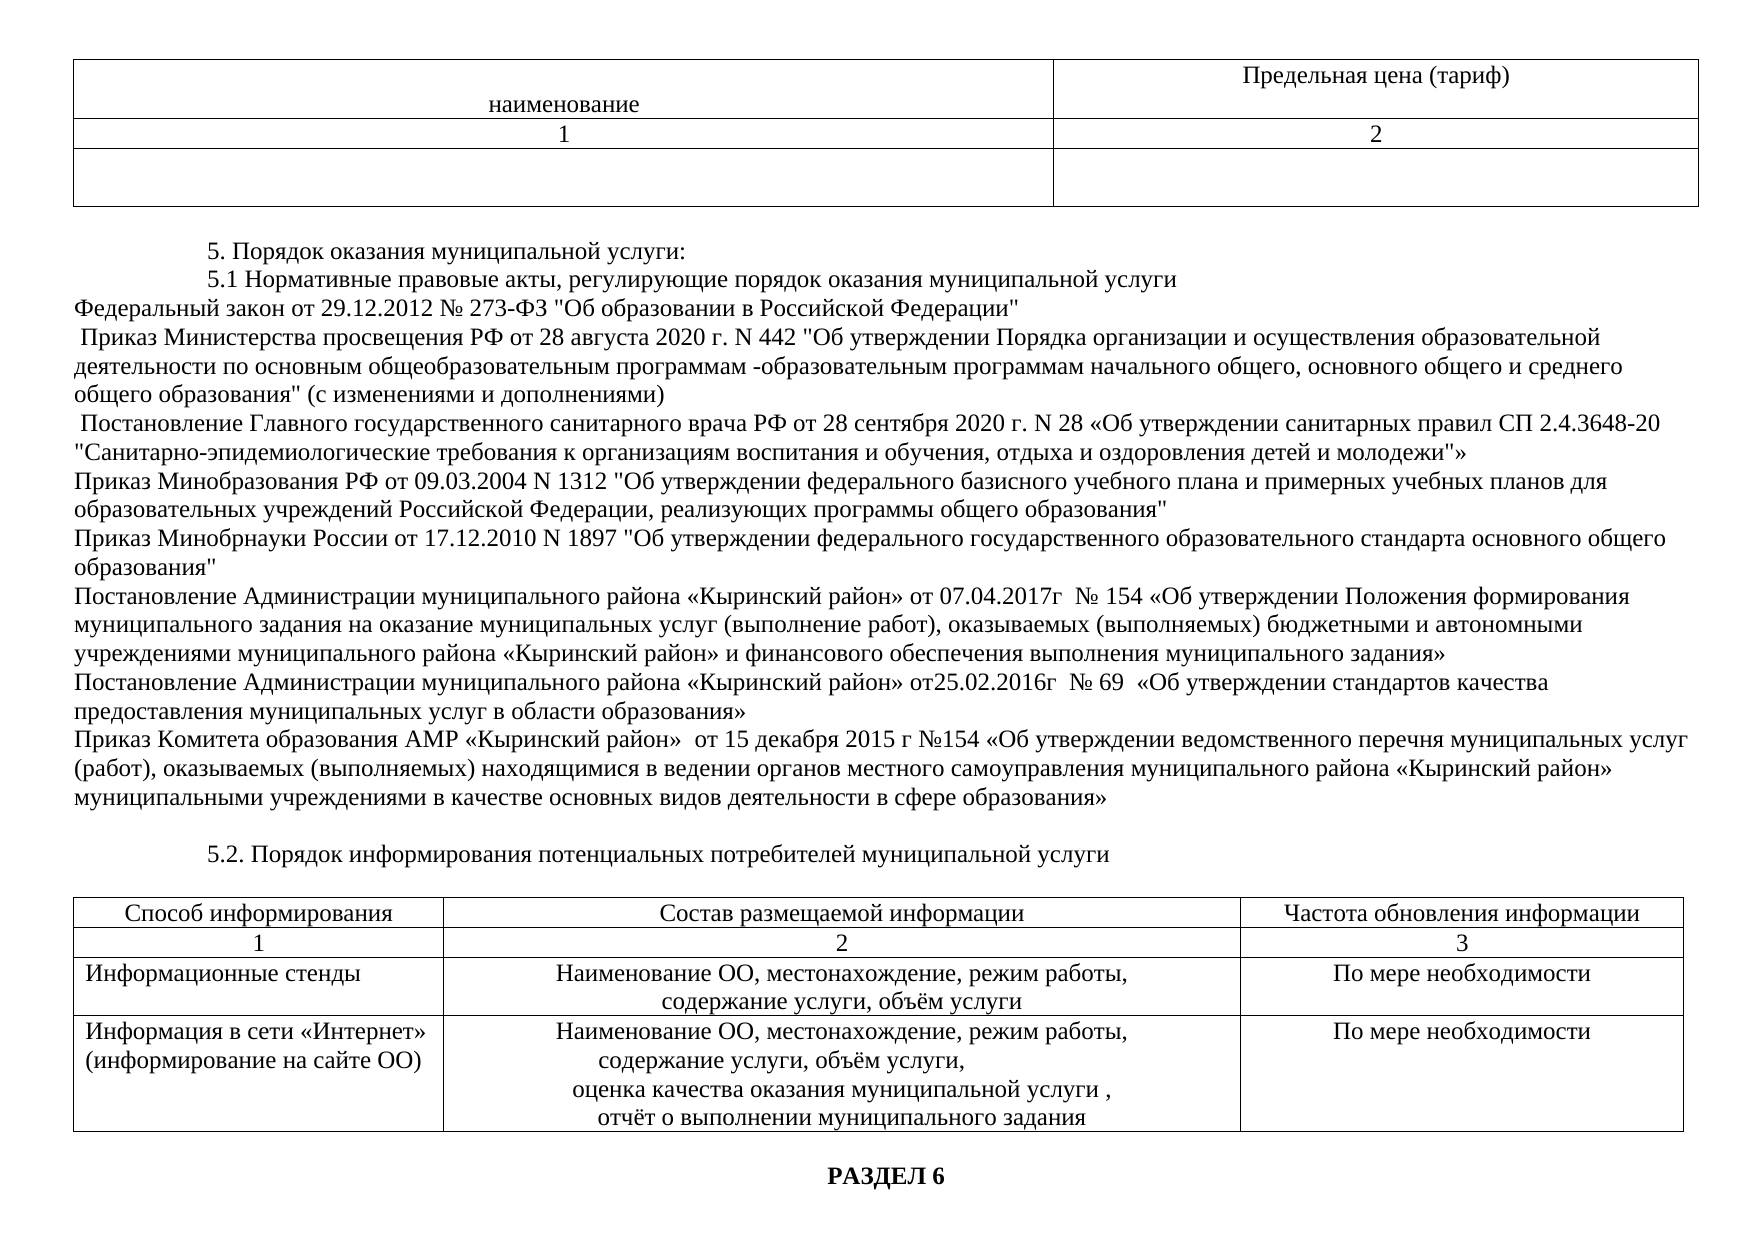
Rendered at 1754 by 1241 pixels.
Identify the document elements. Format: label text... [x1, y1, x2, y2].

text Постановление Администрации муниципального района «Кыринский район» от25.02.2016г № 69 «Об утверждении стандартов качества предоставления муниципальных услуг в области образования» [74, 667, 1698, 724]
text 5. Порядок оказания муниципальной услуги: [207, 236, 1698, 264]
table_cell 1 [74, 119, 1053, 147]
text 5.2. Порядок информирования потенциальных потребителей муниципальной услуги [207, 839, 1698, 868]
table_header Состав размещаемой информации [444, 898, 1240, 927]
table_cell [1054, 149, 1698, 206]
text Приказ Минобразования РФ от 09.03.2004 N 1312 "Об утверждении федерального базисного учебного плана и примерных учебных планов для образовательных учреждений Российской Федерации, реализующих программы общего образования" [74, 466, 1698, 523]
table_cell Наименование ОО, местонахождение, режим работы, содержание услуги, объём услуги [444, 958, 1240, 1015]
table_cell По мере необходимости [1241, 958, 1683, 1015]
text Постановление Главного государственного санитарного врача РФ от 28 сентября 2020 г. N 28 «Об утверждении санитарных правил СП 2.4.3648-20 "Санитарно-эпидемиологические требования к организациям воспитания и обучения, отдыха и оздоровления детей и молодежи"» [74, 408, 1698, 466]
text Федеральный закон от 29.12.2012 № 273-ФЗ "Об образовании в Российской Федерации" [74, 293, 1698, 322]
text Приказ Комитета образования АМР «Кыринский район» от 15 декабря 2015 г №154 «Об утверждении ведомственного перечня муниципальных услуг (работ), оказываемых (выполняемых) находящимися в ведении органов местного самоуправления муниципального района «Кыринский район» муниципальными учреждениями в качестве основных видов деятельности в сфере образования» [74, 724, 1698, 811]
table_header Способ информирования [74, 898, 443, 927]
table_cell 2 [1054, 119, 1698, 147]
table_cell Информационные стенды [74, 958, 443, 1015]
table_header Предельная цена (тариф) [1054, 60, 1698, 118]
table_cell По мере необходимости [1241, 1016, 1683, 1131]
text РАЗДЕЛ 6 [74, 1161, 1698, 1190]
text Приказ Минобрнауки России от 17.12.2010 N 1897 "Об утверждении федерального государственного образовательного стандарта основного общего образования" [74, 523, 1698, 581]
text 5.1 Нормативные правовые акты, регулирующие порядок оказания муниципальной услуги [207, 264, 1698, 293]
table_cell 3 [1241, 928, 1683, 957]
table_cell [74, 149, 1053, 206]
table_cell Наименование ОО, местонахождение, режим работы, содержание услуги, объём услуги, оценка качества оказания муниципальной услуги , отчёт о выполнении муниципального задания [444, 1016, 1240, 1131]
table_header наименование [74, 60, 1053, 118]
table_cell 2 [444, 928, 1240, 957]
text Приказ Министерства просвещения РФ от 28 августа 2020 г. N 442 "Об утверждении Порядка организации и осуществления образовательной деятельности по основным общеобразовательным программам -образовательным программам начального общего, основного общего и среднего общего образования" (с изменениями и дополнениями) [74, 322, 1698, 408]
table_cell Информация в сети «Интернет» (информирование на сайте ОО) [74, 1016, 443, 1131]
table_cell 1 [74, 928, 443, 957]
table_header Частота обновления информации [1241, 898, 1683, 927]
text Постановление Администрации муниципального района «Кыринский район» от 07.04.2017г № 154 «Об утверждении Положения формирования муниципального задания на оказание муниципальных услуг (выполнение работ), оказываемых (выполняемых) бюджетными и автономными учреждениями муниципального района «Кыринский район» и финансового обеспечения выполнения муниципального задания» [74, 581, 1698, 667]
